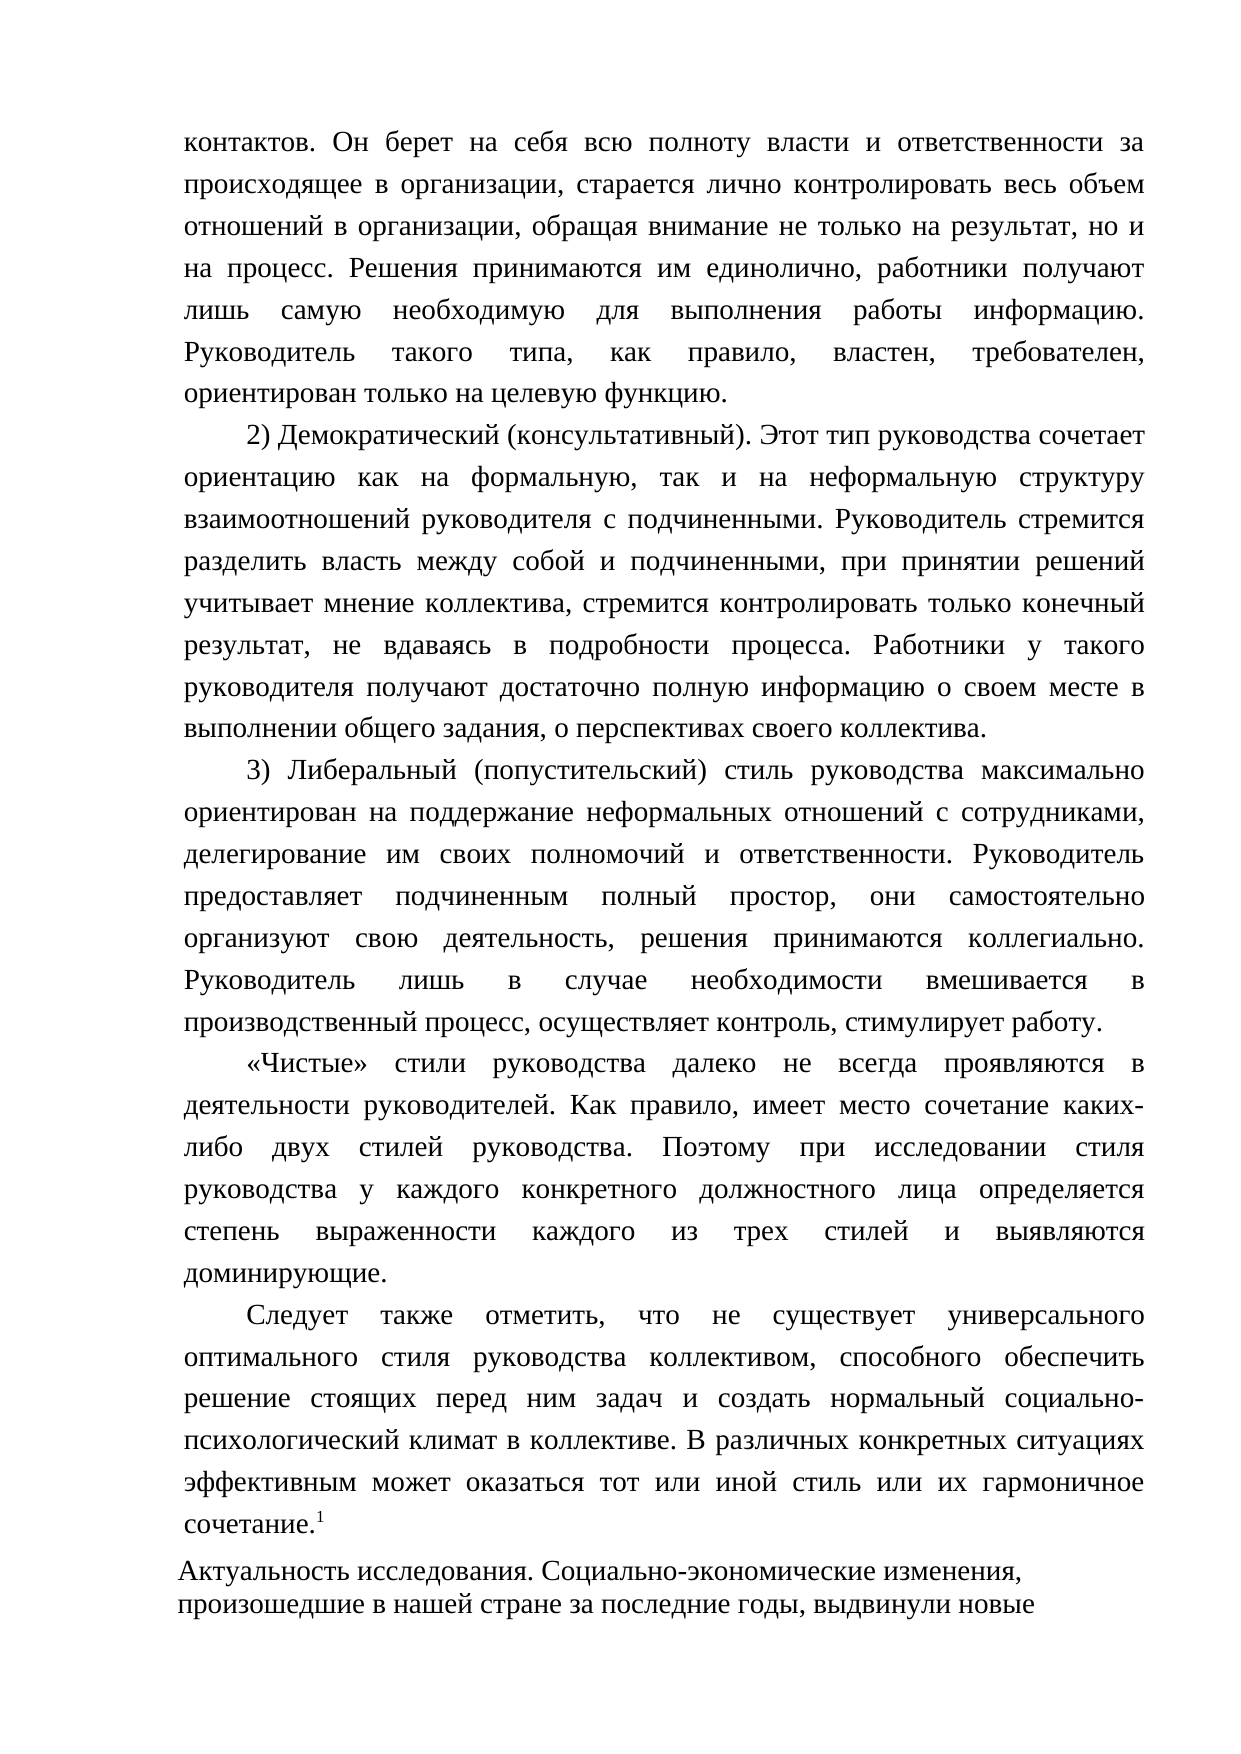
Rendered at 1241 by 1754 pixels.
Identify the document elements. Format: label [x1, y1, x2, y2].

table_cell [177, 118, 1152, 1553]
text [177, 1553, 1152, 1620]
